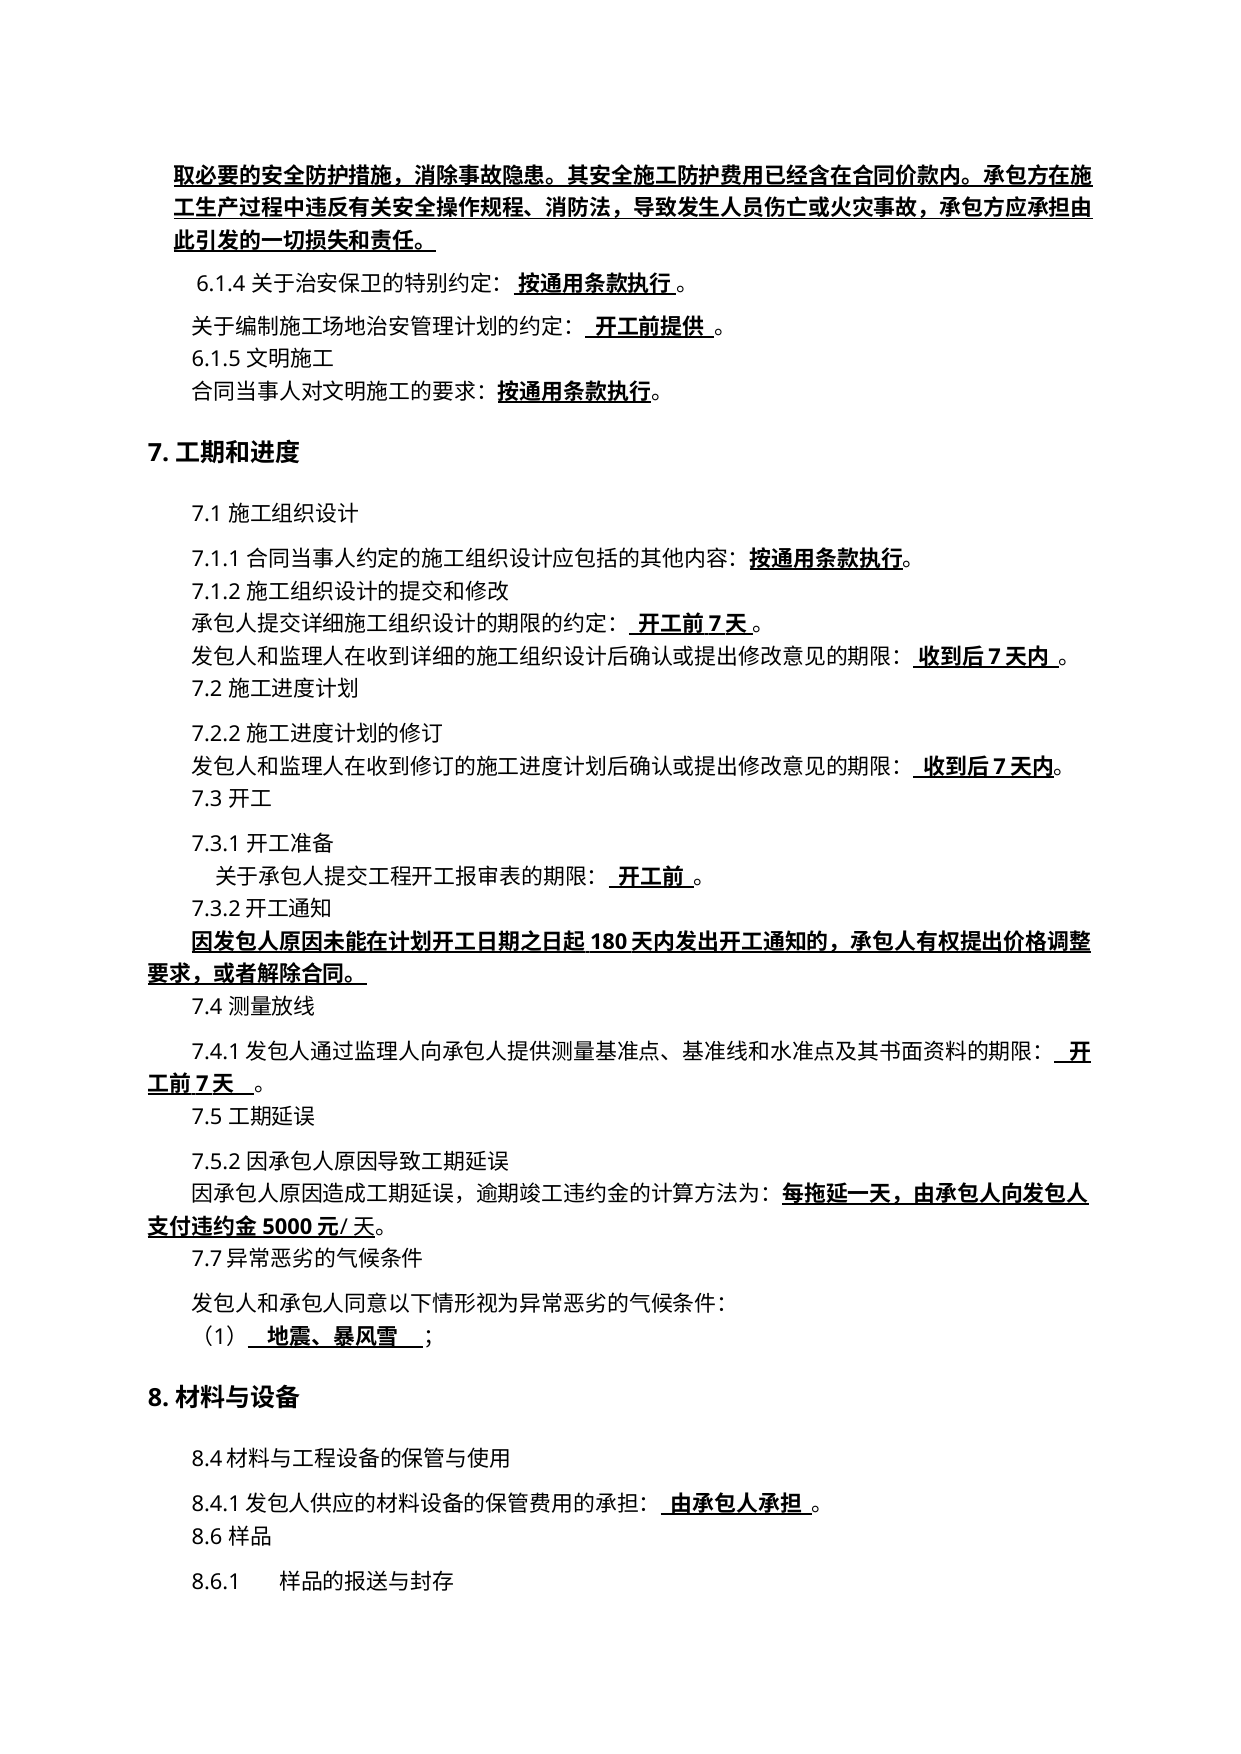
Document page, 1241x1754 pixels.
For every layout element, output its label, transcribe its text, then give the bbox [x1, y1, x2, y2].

text 8.4.1发包人供应的材料设备的保管费用的承担： 由承包人承担 。 [148, 1486, 1093, 1518]
text 关于承包人提交工程开工报审表的期限： 开工前 。 [148, 858, 1093, 891]
text 发包人和承包人同意以下情形视为异常恶劣的气候条件： [148, 1286, 1093, 1318]
text 关于编制施工场地治安管理计划的约定： 开工前提供 。 [148, 308, 1093, 341]
text 7.7异常恶劣的气候条件 [148, 1241, 1093, 1273]
text 7.5 工期延误 [148, 1098, 1093, 1131]
text 合同当事人对文明施工的要求：按通用条款执行。 [148, 373, 1093, 406]
subtitle 7. 工期和进度 [148, 418, 1093, 483]
text 发包人和监理人在收到修订的施工进度计划后确认或提出修改意见的期限： 收到后7天内。 [148, 748, 1093, 781]
text 因发包人原因未能在计划开工日期之日起180天内发出开工通知的，承包人有权提出价格调整要求，或者解除合同。 [148, 923, 1093, 988]
text 发包人和监理人在收到详细的施工组织设计后确认或提出修改意见的期限： 收到后7天内 。 [148, 638, 1093, 671]
text 因承包人原因造成工期延误，逾期竣工违约金的计算方法为：每拖延一天，由承包人向发包人支付违约金 5000 元/ 天。 [148, 1176, 1093, 1241]
text 7.4 测量放线 [148, 988, 1093, 1021]
text 7.3 开工 [148, 781, 1093, 813]
text 8.6.1 样品的报送与封存 [148, 1563, 1093, 1596]
subtitle 8. 材料与设备 [148, 1363, 1093, 1428]
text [174, 157, 1093, 185]
text 7.2.2 施工进度计划的修订 [148, 716, 1093, 748]
text 8.4材料与工程设备的保管与使用 [148, 1441, 1093, 1473]
text 6.1.4 关于治安保卫的特别约定： 按通用条款执行 。 [185, 265, 1093, 298]
text 7.1.1 合同当事人约定的施工组织设计应包括的其他内容：按通用条款执行。 [148, 541, 1093, 573]
text 7.1 施工组织设计 [148, 496, 1093, 528]
text （1） 地震、暴风雪 ； [148, 1318, 1093, 1351]
text 7.2 施工进度计划 [148, 671, 1093, 703]
text 7.5.2 因承包人原因导致工期延误 [148, 1143, 1093, 1176]
text 7.3.2开工通知 [148, 891, 1093, 923]
text 7.4.1发包人通过监理人向承包人提供测量基准点、基准线和水准点及其书面资料的期限： 开工前7天 。 [148, 1033, 1093, 1098]
text 8.6 样品 [148, 1518, 1093, 1551]
text 承包人提交详细施工组织设计的期限的约定： 开工前7天 。 [148, 606, 1093, 638]
text 7.1.2 施工组织设计的提交和修改 [148, 573, 1093, 606]
text 7.3.1 开工准备 [148, 826, 1093, 858]
text 6.1.5 文明施工 [148, 341, 1093, 373]
